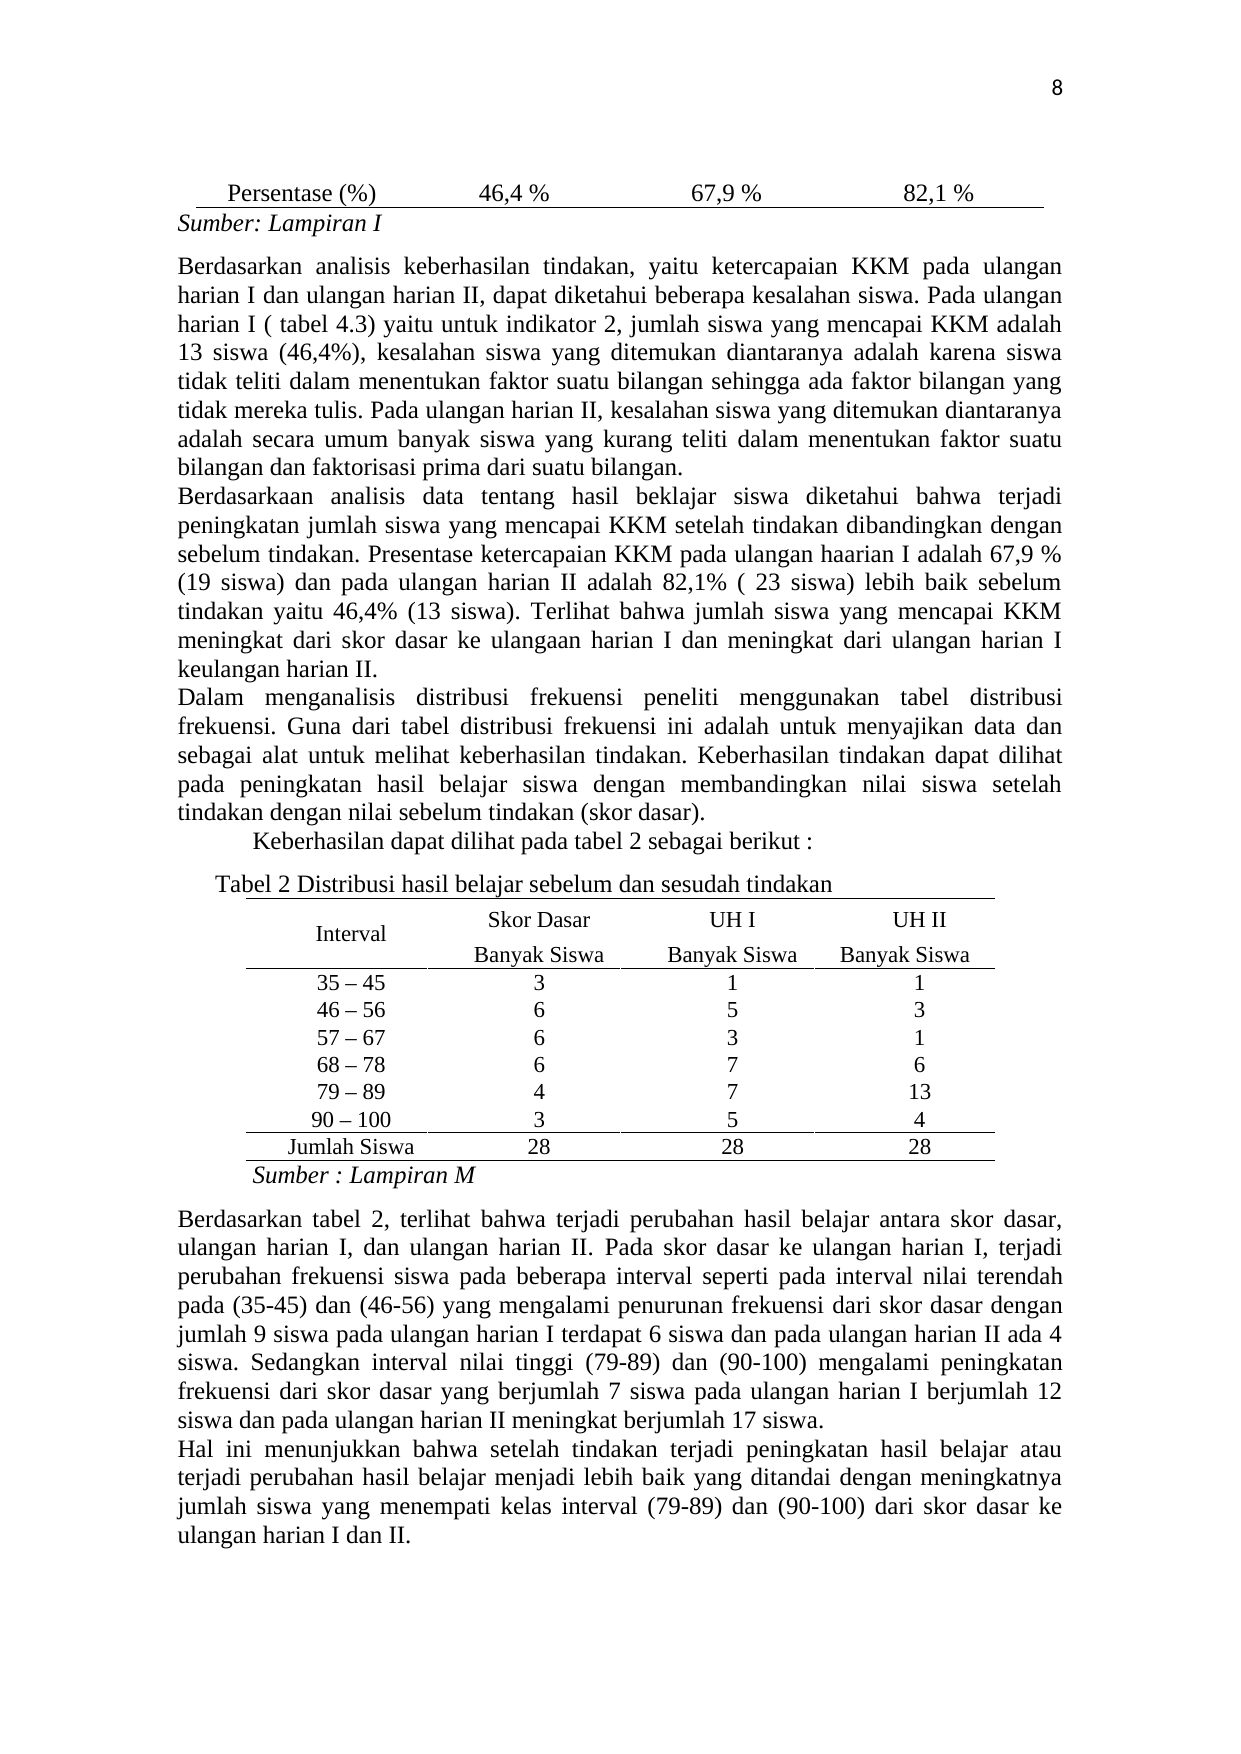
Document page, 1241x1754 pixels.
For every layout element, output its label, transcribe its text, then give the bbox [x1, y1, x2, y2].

table_cell 13 [815, 1078, 995, 1105]
table_cell 4 [815, 1106, 995, 1132]
text Dalam menganalisis distribusi frekuensi peneliti menggunakan tabel distribusi frekuensi. Guna dari tabel distribusi frekuensi ini adalah untuk menyajikan data dan sebagai alat untuk melihat keberhasilan tindakan. Keberhasilan tindakan dapat dilihat pada peningkatan hasil belajar siswa dengan membandingkan nilai siswa setelah tindakan dengan nilai sebelum tindakan (skor dasar). [177, 682, 1063, 826]
table_cell 46 – 56 [246, 996, 427, 1022]
table_cell 7 [621, 1051, 814, 1077]
table_cell 5 [621, 1106, 814, 1132]
table_cell 6 [428, 996, 620, 1022]
table_cell 3 [428, 969, 620, 995]
table_cell 1 [815, 969, 995, 995]
text Tabel 2 Distribusi hasil belajar sebelum dan sesudah tindakan [215, 869, 1063, 898]
table_cell 28 [621, 1133, 814, 1159]
text Keberhasilan dapat dilihat pada tabel 2 sebagai berikut : [177, 826, 1063, 855]
text Berdasarkaan analisis data tentang hasil beklajar siswa diketahui bahwa terjadi peningkatan jumlah siswa yang mencapai KKM setelah tindakan dibandingkan dengan sebelum tindakan. Presentase ketercapaian KKM pada ulangan haarian I adalah 67,9 % (19 siswa) dan pada ulangan harian II adalah 82,1% ( 23 siswa) lebih baik sebelum tindakan yaitu 46,4% (13 siswa). Terlihat bahwa jumlah siswa yang mencapai KKM meningkat dari skor dasar ke ulangaan harian I dan meningkat dari ulangan harian I keulangan harian II. [177, 481, 1063, 682]
table_header UH I [621, 899, 814, 940]
table_header UH II [815, 899, 995, 940]
table_header Interval [246, 899, 427, 968]
table_cell 68 – 78 [246, 1051, 427, 1077]
table_cell 1 [621, 969, 814, 995]
table_cell 6 [428, 1024, 620, 1050]
table_cell 67,9 % [621, 178, 832, 207]
table_cell 3 [428, 1106, 620, 1132]
table_cell 57 – 67 [246, 1024, 427, 1050]
text Sumber : Lampiran M [177, 1161, 1063, 1189]
table_cell 4 [428, 1078, 620, 1105]
text Sumber: Lampiran I [177, 208, 1063, 237]
table_cell Banyak Siswa [621, 941, 814, 968]
text Hal ini menunjukkan bahwa setelah tindakan terjadi peningkatan hasil belajar atau terjadi perubahan hasil belajar menjadi lebih baik yang ditandai dengan meningkatnya jumlah siswa yang menempati kelas interval (79-89) dan (90-100) dari skor dasar ke ulangan harian I dan II. [177, 1434, 1063, 1549]
text Berdasarkan analisis keberhasilan tindakan, yaitu ketercapaian KKM pada ulangan harian I dan ulangan harian II, dapat diketahui beberapa kesalahan siswa. Pada ulangan harian I ( tabel 4.3) yaitu untuk indikator 2, jumlah siswa yang mencapai KKM adalah 13 siswa (46,4%), kesalahan siswa yang ditemukan diantaranya adalah karena siswa tidak teliti dalam menentukan faktor suatu bilangan sehingga ada faktor bilangan yang tidak mereka tulis. Pada ulangan harian II, kesalahan siswa yang ditemukan diantaranya adalah secara umum banyak siswa yang kurang teliti dalam menentukan faktor suatu bilangan dan faktorisasi prima dari suatu bilangan. [177, 251, 1063, 481]
table_header Skor Dasar [428, 899, 620, 940]
table_cell 28 [815, 1133, 995, 1159]
table_cell Banyak Siswa [428, 941, 620, 968]
table_cell 6 [815, 1051, 995, 1077]
text Berdasarkan tabel 2, terlihat bahwa terjadi perubahan hasil belajar antara skor dasar, ulangan harian I, dan ulangan harian II. Pada skor dasar ke ulangan harian I, terjadi perubahan frekuensi siswa pada beberapa interval seperti pada interval nilai terendah pada (35-45) dan (46-56) yang mengalami penurunan frekuensi dari skor dasar dengan jumlah 9 siswa pada ulangan harian I terdapat 6 siswa dan pada ulangan harian II ada 4 siswa. Sedangkan interval nilai tinggi (79-89) dan (90-100) mengalami peningkatan frekuensi dari skor dasar yang berjumlah 7 siswa pada ulangan harian I berjumlah 12 siswa dan pada ulangan harian II meningkat berjumlah 17 siswa. [177, 1204, 1063, 1434]
table_cell 3 [621, 1024, 814, 1050]
table_cell Banyak Siswa [815, 941, 995, 968]
table_cell 1 [815, 1024, 995, 1050]
table_cell Jumlah Siswa [246, 1133, 427, 1159]
table_cell Persentase (%) [196, 178, 407, 207]
table_cell 35 – 45 [246, 969, 427, 995]
table_cell 28 [428, 1133, 620, 1159]
table_cell 79 – 89 [246, 1078, 427, 1105]
table_cell 6 [428, 1051, 620, 1077]
table_cell 82,1 % [833, 178, 1044, 207]
table_cell 5 [621, 996, 814, 1022]
table_cell 46,4 % [408, 178, 619, 207]
table_cell 90 – 100 [246, 1106, 427, 1132]
table_cell 3 [815, 996, 995, 1022]
table_cell 7 [621, 1078, 814, 1105]
